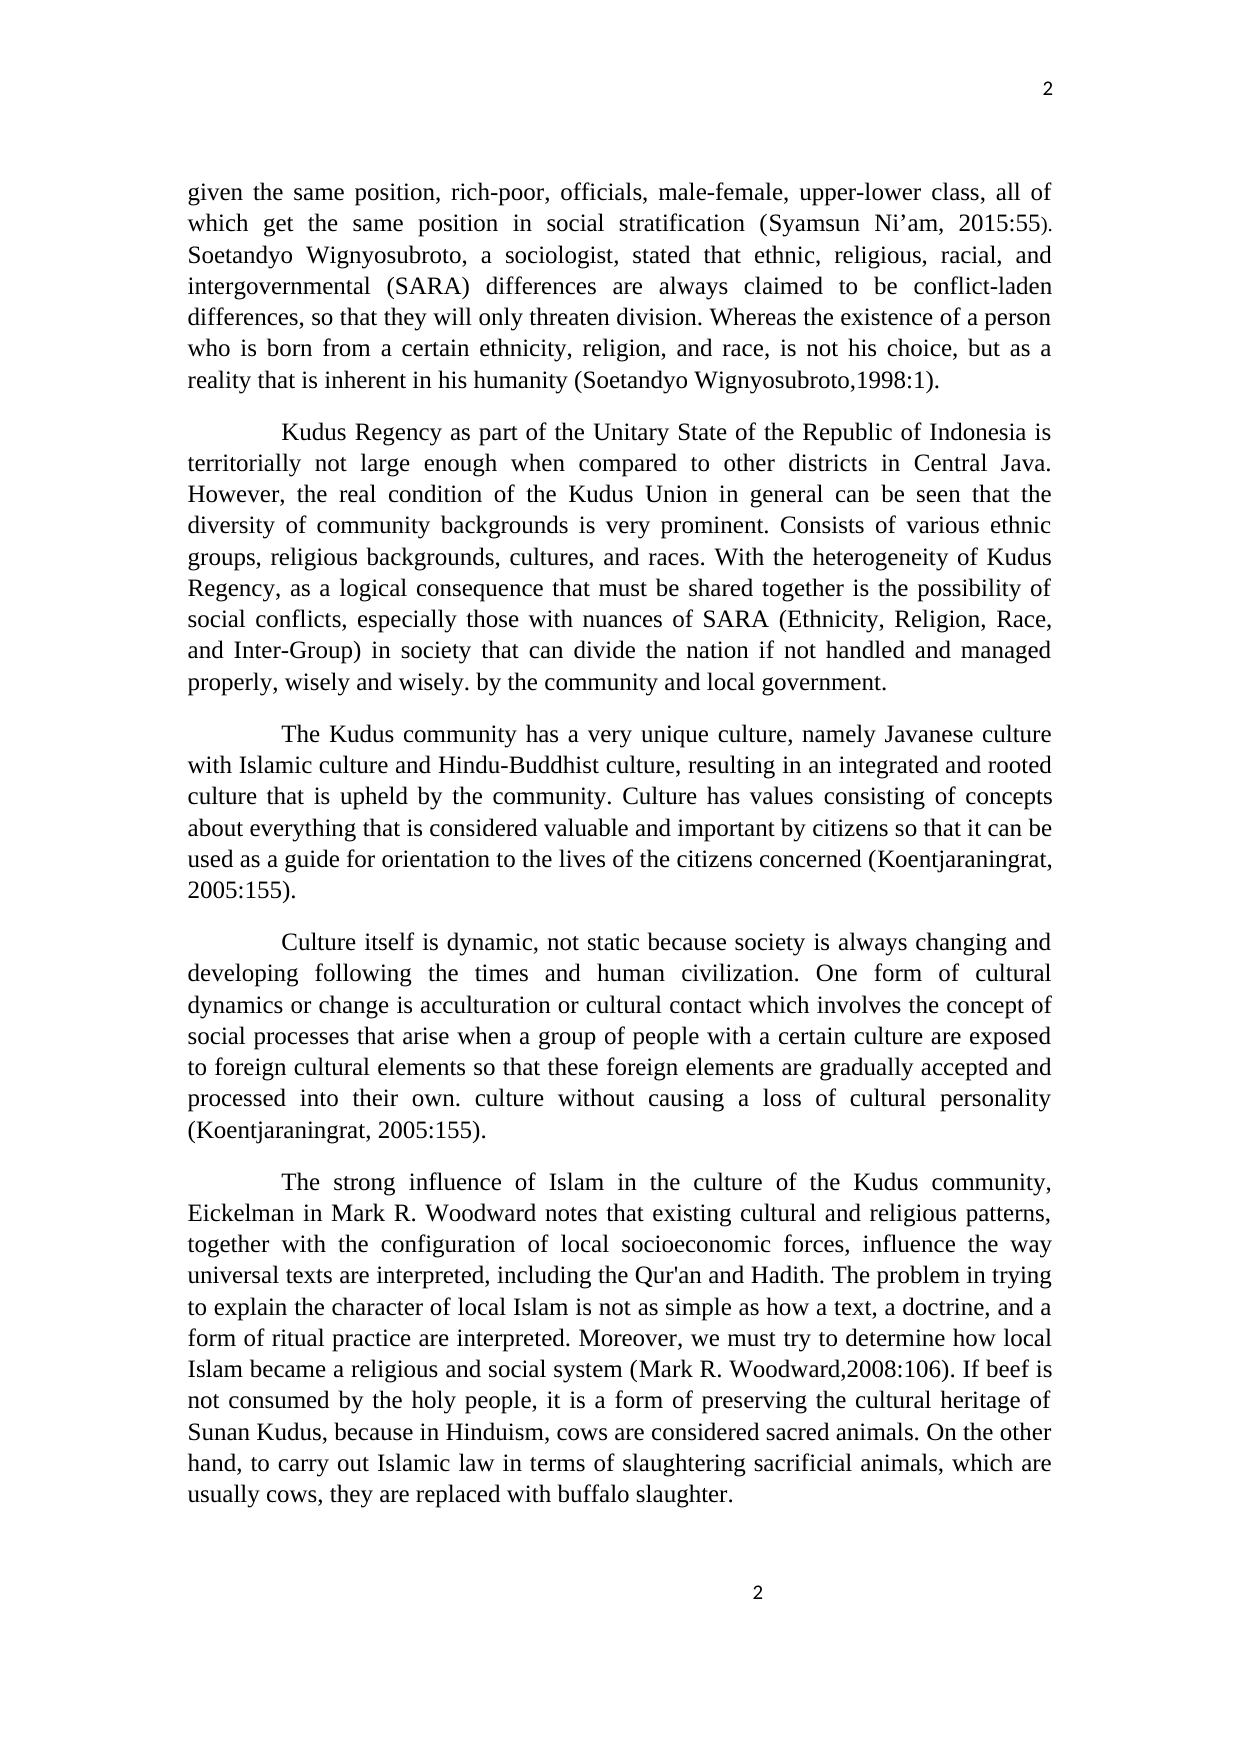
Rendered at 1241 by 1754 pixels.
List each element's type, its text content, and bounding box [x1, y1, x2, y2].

text The Kudus community has a very unique culture, namely Javanese culture with Islamic culture and Hindu-Buddhist culture, resulting in an integrated and rooted culture that is upheld by the community. Culture has values ​​consisting of concepts about everything that is considered valuable and important by citizens so that it can be used as a guide for orientation to the lives of the citizens concerned (Koentjaraningrat, 2005:155). [187, 716, 1053, 904]
text The strong influence of Islam in the culture of the Kudus community, Eickelman in Mark R. Woodward notes that existing cultural and religious patterns, together with the configuration of local socioeconomic forces, influence the way universal texts are interpreted, including the Qur'an and Hadith. The problem in trying to explain the character of local Islam is not as simple as how a text, a doctrine, and a form of ritual practice are interpreted. Moreover, we must try to determine how local Islam became a religious and social system (Mark R. Woodward,2008:106). If beef is not consumed by the holy people, it is a form of preserving the cultural heritage of Sunan Kudus, because in Hinduism, cows are considered sacred animals. On the other hand, to carry out Islamic law in terms of slaughtering sacrificial animals, which are usually cows, they are replaced with buffalo slaughter. [187, 1164, 1053, 1508]
text Kudus Regency as part of the Unitary State of the Republic of Indonesia is territorially not large enough when compared to other districts in Central Java. However, the real condition of the Kudus Union in general can be seen that the diversity of community backgrounds is very prominent. Consists of various ethnic groups, religious backgrounds, cultures, and races. With the heterogeneity of Kudus Regency, as a logical consequence that must be shared together is the possibility of social conflicts, especially those with nuances of SARA (Ethnicity, Religion, Race, and Inter-Group) in society that can divide the nation if not handled and managed properly, wisely and wisely. by the community and local government. [187, 414, 1053, 696]
text Culture itself is dynamic, not static because society is always changing and developing following the times and human civilization. One form of cultural dynamics or change is acculturation or cultural contact which involves the concept of social processes that arise when a group of people with a certain culture are exposed to foreign cultural elements so that these foreign elements are gradually accepted and processed into their own. culture without causing a loss of cultural personality (Koentjaraningrat, 2005:155). [187, 925, 1053, 1143]
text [187, 175, 1053, 393]
